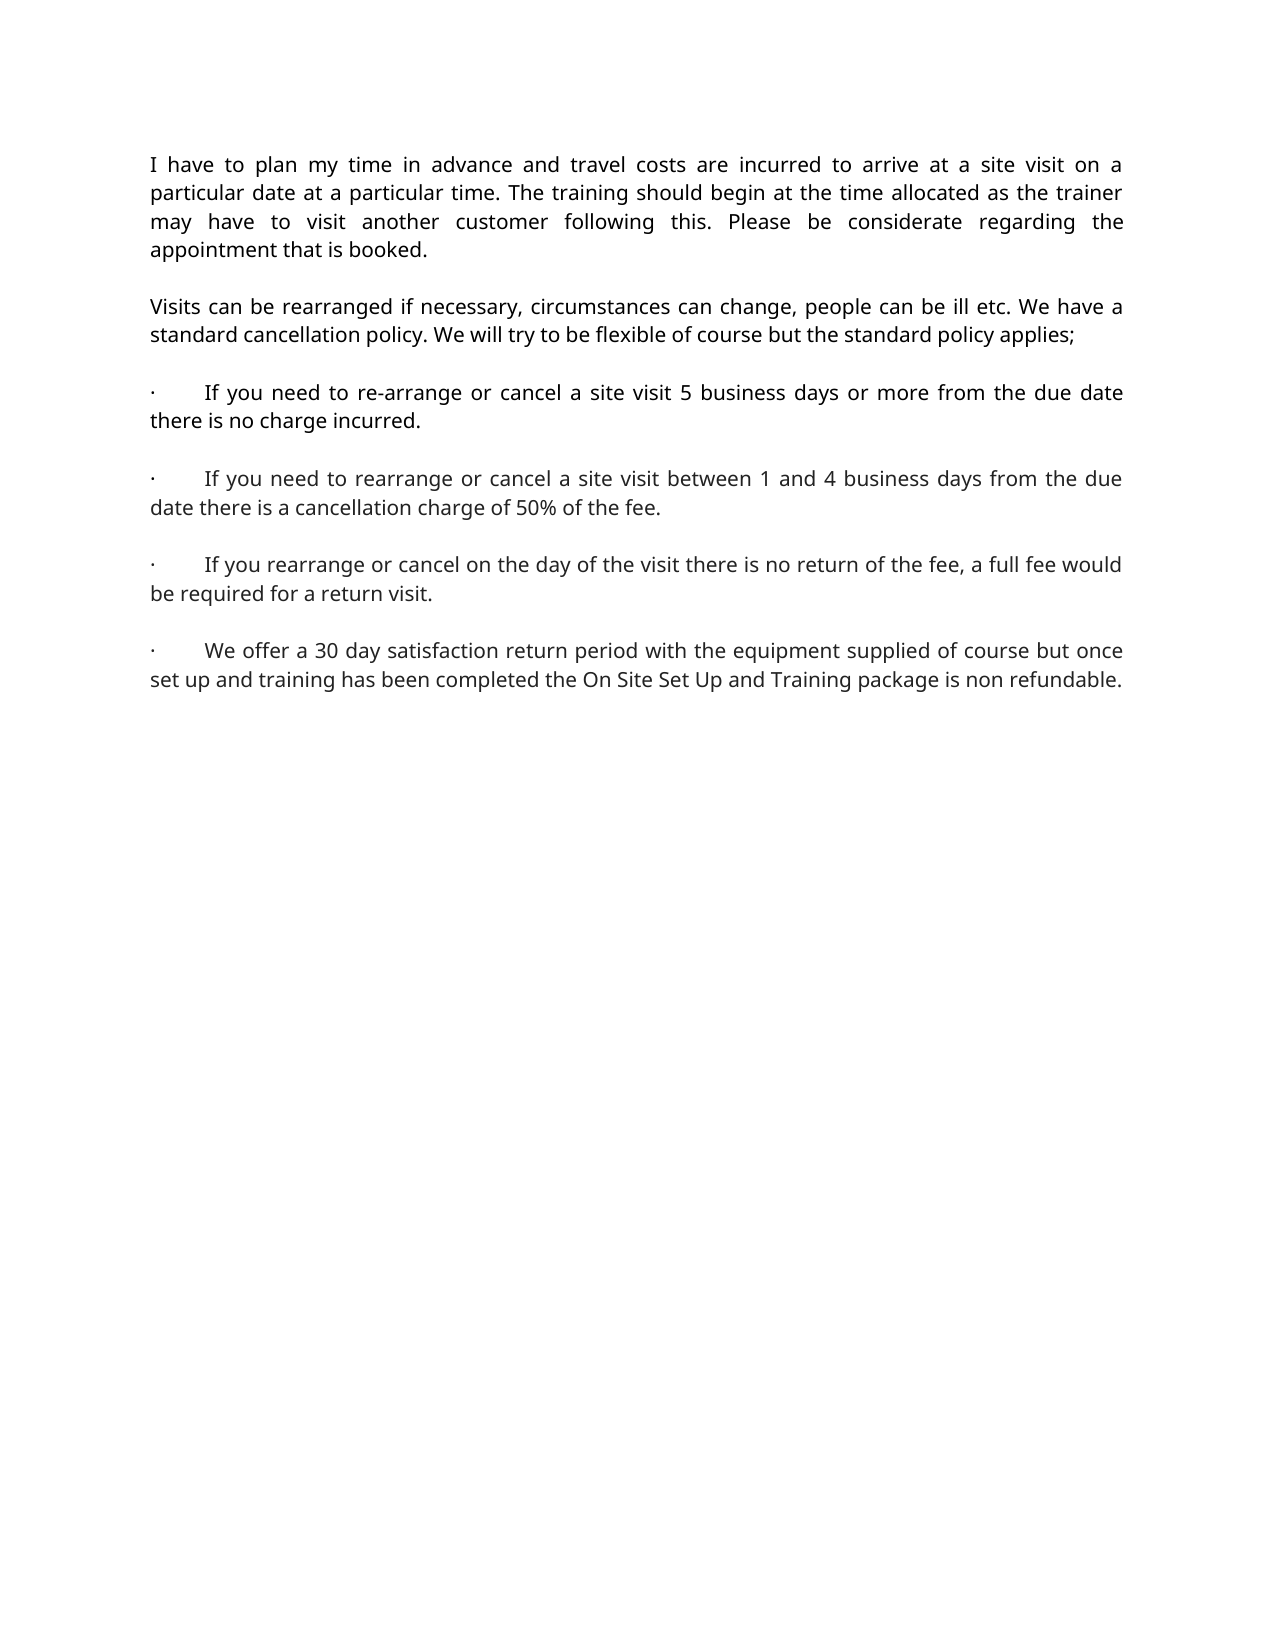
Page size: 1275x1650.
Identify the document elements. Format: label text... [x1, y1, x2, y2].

text · If you need to rearrange or cancel a site visit between 1 and 4 business days from the due date there is a cancellation charge of 50% of the fee. [150, 464, 1125, 521]
text · If you rearrange or cancel on the day of the visit there is no return of the fee, a full fee would be required for a return visit. [150, 550, 1125, 607]
text · If you need to re-arrange or cancel a site visit 5 business days or more from the due date there is no charge incurred. [150, 378, 1125, 435]
text Visits can be rearranged if necessary, circumstances can change, people can be ill etc. We have a standard cancellation policy. We will try to be flexible of course but the standard policy applies; [150, 292, 1125, 349]
text I have to plan my time in advance and travel costs are incurred to arrive at a site visit on a particular date at a particular time. The training should begin at the time allocated as the trainer may have to visit another customer following this. Please be considerate regarding the appointment that is booked. [150, 150, 1125, 264]
text · We offer a 30 day satisfaction return period with the equipment supplied of course but once set up and training has been completed the On Site Set Up and Training package is non refundable. [150, 636, 1125, 693]
